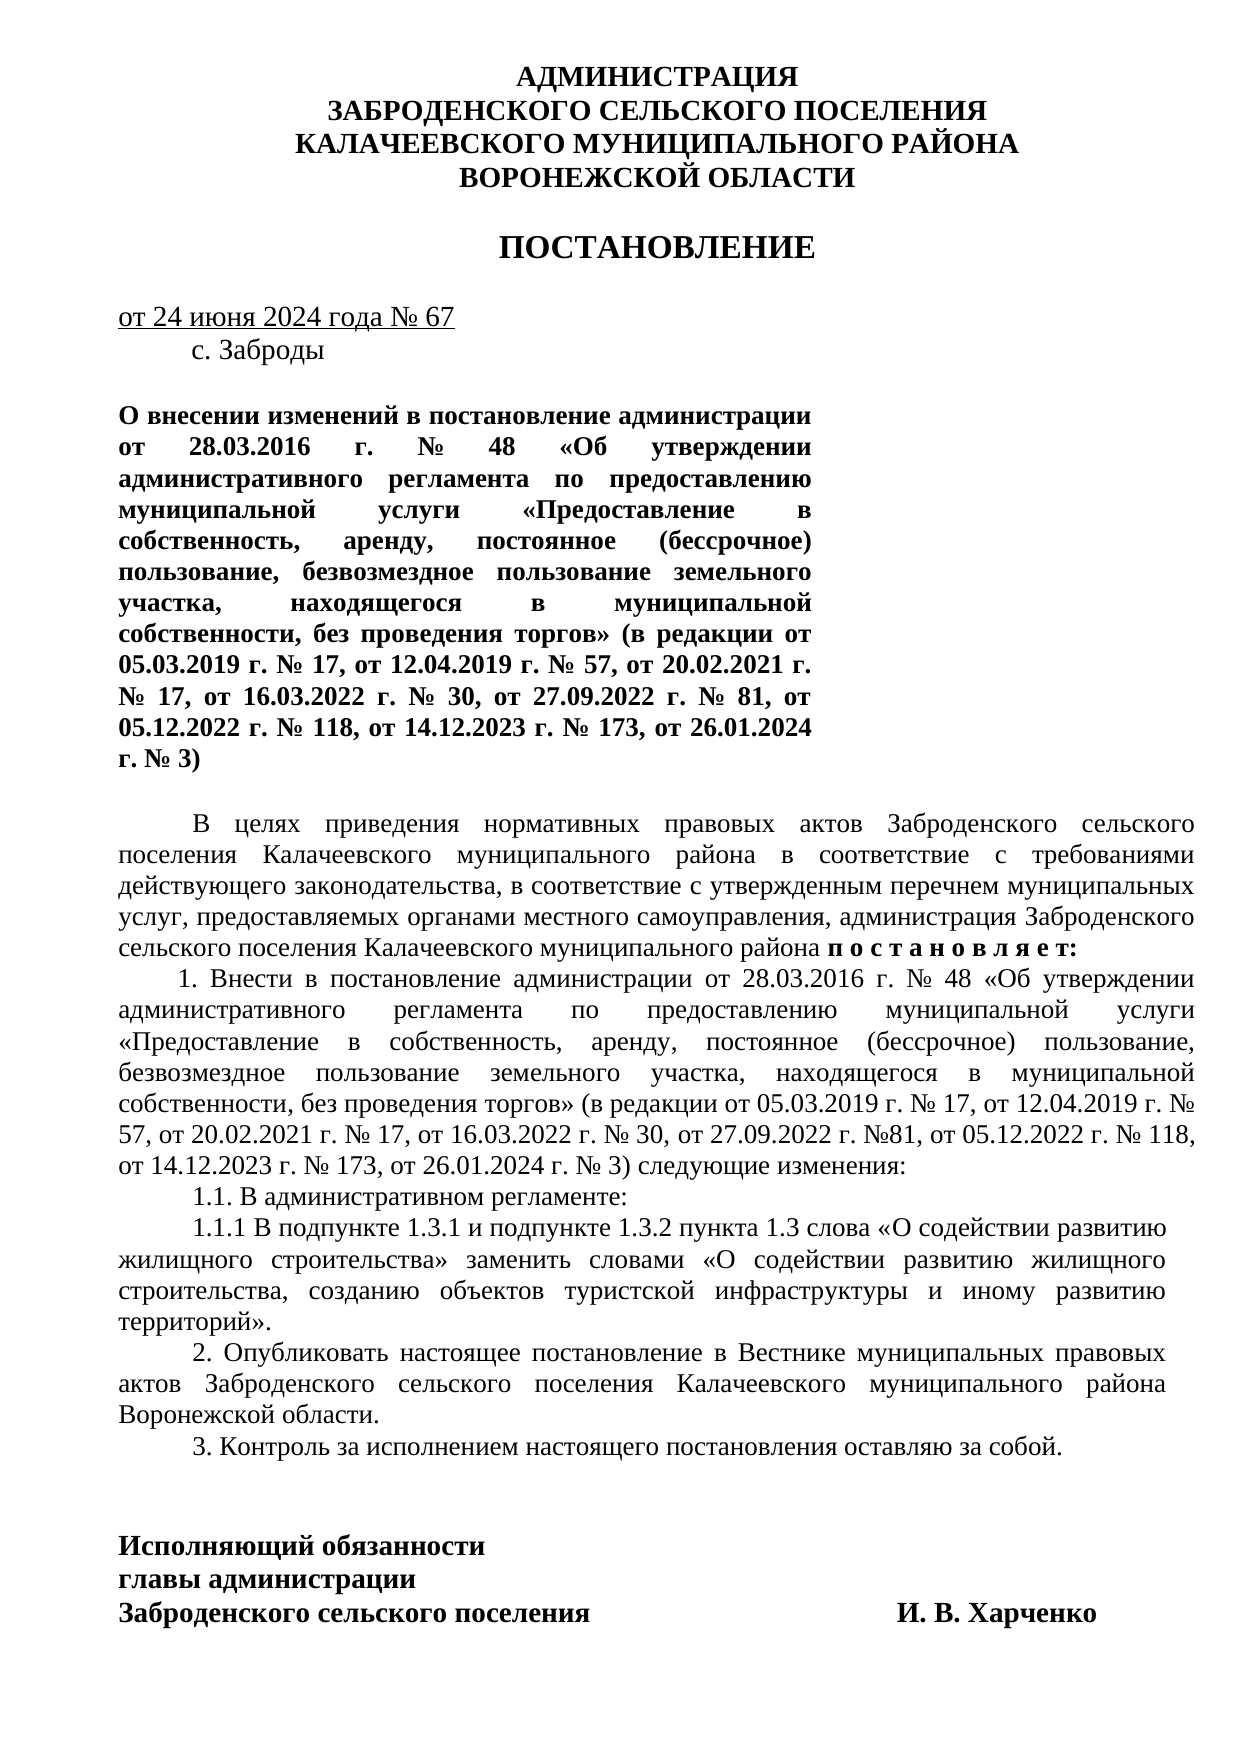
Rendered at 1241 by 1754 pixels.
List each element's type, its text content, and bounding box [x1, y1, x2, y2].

text Заброденского сельского поселения И. В. Харченко [118, 1595, 1196, 1628]
text от 24 июня 2024 года № 67 [118, 299, 1196, 332]
text АДМИНИСТРАЦИЯ [118, 59, 1196, 93]
text О внесении изменений в постановление администрации от 28.03.2016 г. № 48 «Об утверждении административного регламента по предоставлению муниципальной услуги «Предоставление в собственность, аренду, постоянное (бессрочное) пользование, безвозмездное пользование земельного участка, находящегося в муниципальной собственности, без проведения торгов» (в редакции от 05.03.2019 г. № 17, от 12.04.2019 г. № 57, от 20.02.2021 г. № 17, от 16.03.2022 г. № 30, от 27.09.2022 г. № 81, от 05.12.2022 г. № 118, от 14.12.2023 г. № 173, от 26.01.2024 г. № 3) [118, 399, 812, 773]
text 1.1. В административном регламенте: [118, 1180, 1167, 1212]
text 1. Внести в постановление администрации от 28.03.2016 г. № 48 «Об утверждении административного регламента по предоставлению муниципальной услуги «Предоставление в собственность, аренду, постоянное (бессрочное) пользование, безвозмездное пользование земельного участка, находящегося в муниципальной собственности, без проведения торгов» (в редакции от 05.03.2019 г. № 17, от 12.04.2019 г. № 57, от 20.02.2021 г. № 17, от 16.03.2022 г. № 30, от 27.09.2022 г. №81, от 05.12.2022 г. № 118, от 14.12.2023 г. № 173, от 26.01.2024 г. № 3) следующие изменения: [118, 962, 1196, 1180]
text 2. Опубликовать настоящее постановление в Вестнике муниципальных правовых актов Заброденского сельского поселения Калачеевского муниципального района Воронежской области. [118, 1336, 1167, 1429]
text 1.1.1 В подпункте 1.3.1 и подпункте 1.3.2 пункта 1.3 слова «О содействии развитию жилищного строительства» заменить словами «О содействии развитию жилищного строительства, созданию объектов туристской инфраструктуры и иному развитию территорий». [118, 1212, 1167, 1336]
text главы администрации [118, 1561, 1196, 1595]
text КАЛАЧЕЕВСКОГО МУНИЦИПАЛЬНОГО РАЙОНА [118, 126, 1196, 160]
text В целях приведения нормативных правовых актов Заброденского сельского поселения Калачеевского муниципального района в соответствие с требованиями действующего законодательства, в соответствие с утвержденным перечнем муниципальных услуг, предоставляемых органами местного самоуправления, администрация Заброденского сельского поселения Калачеевского муниципального района п о с т а н о в л я е т: [118, 807, 1196, 962]
text Исполняющий обязанности [118, 1528, 1196, 1561]
text ВОРОНЕЖСКОЙ ОБЛАСТИ [118, 160, 1196, 193]
text с. Заброды [118, 332, 1196, 366]
text 3. Контроль за исполнением настоящего постановления оставляю за собой. [118, 1429, 1167, 1461]
text ПОСТАНОВЛЕНИЕ [118, 227, 1196, 265]
text ЗАБРОДЕНСКОГО СЕЛЬСКОГО ПОСЕЛЕНИЯ [118, 93, 1196, 126]
